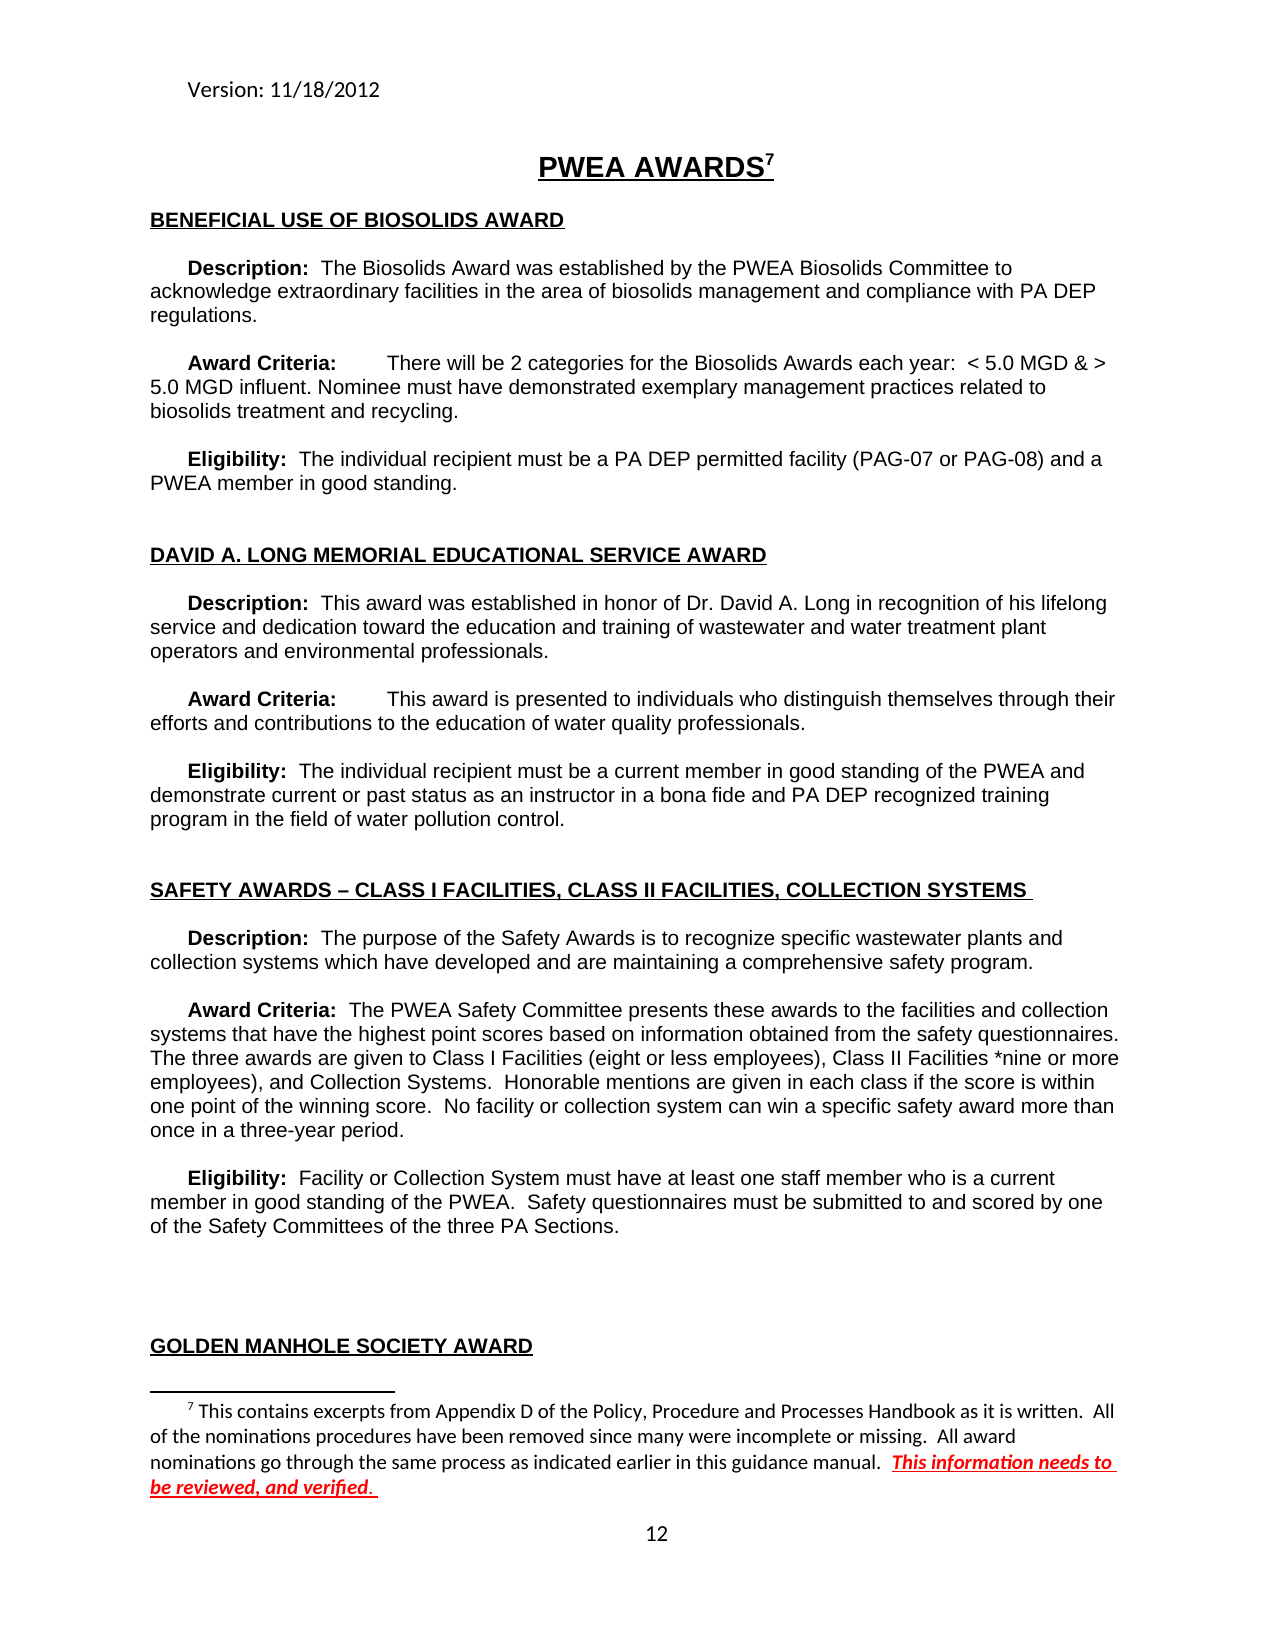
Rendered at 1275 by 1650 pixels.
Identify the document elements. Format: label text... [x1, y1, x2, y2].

text Award Criteria: The PWEA Safety Committee presents these awards to the facilities and collection systems that have the highest point scores based on information obtained from the safety questionnaires. The three awards are given to Class I Facilities (eight or less employees), Class II Facilities *nine or more employees), and Collection Systems. Honorable mentions are given in each class if the score is within one point of the winning score. No facility or collection system can win a specific safety award more than once in a three-year period. [150, 998, 1125, 1142]
text SAFETY AWARDS – CLASS I FACILITIES, CLASS II FACILITIES, COLLECTION SYSTEMS [150, 878, 1125, 902]
text Description: The purpose of the Safety Awards is to recognize specific wastewater plants and collection systems which have developed and are maintaining a comprehensive safety program. [150, 926, 1125, 974]
text Eligibility: The individual recipient must be a current member in good standing of the PWEA and demonstrate current or past status as an instructor in a bona fide and PA DEP recognized training program in the field of water pollution control. [150, 758, 1125, 830]
text Eligibility: The individual recipient must be a PA DEP permitted facility (PAG-07 or PAG-08) and a PWEA member in good standing. [150, 447, 1125, 495]
text Eligibility: Facility or Collection System must have at least one staff member who is a current member in good standing of the PWEA. Safety questionnaires must be submitted to and scored by one of the Safety Committees of the three PA Sections. [150, 1166, 1125, 1238]
text Description: This award was established in honor of Dr. David A. Long in recognition of his lifelong service and dedication toward the education and training of wastewater and water treatment plant operators and environmental professionals. [150, 591, 1125, 663]
subtitle GOLDEN MANHOLE SOCIETY AWARD [150, 1333, 1125, 1357]
text PWEA AWARDS [150, 150, 1125, 183]
text Description: The Biosolids Award was established by the PWEA Biosolids Committee to acknowledge extraordinary facilities in the area of biosolids management and compliance with PA DEP regulations. [150, 255, 1125, 327]
subtitle DAVID A. LONG MEMORIAL EDUCATIONAL SERVICE AWARD [150, 543, 1125, 567]
text Award Criteria: This award is presented to individuals who distinguish themselves through their efforts and contributions to the education of water quality professionals. [150, 687, 1125, 734]
text Beneficial Use of BIOSOLIDS AWARD [150, 207, 1125, 231]
text Award Criteria: There will be 2 categories for the Biosolids Awards each year: < 5.0 MGD & > 5.0 MGD influent. Nominee must have demonstrated exemplary management practices related to biosolids treatment and recycling. [150, 351, 1125, 423]
